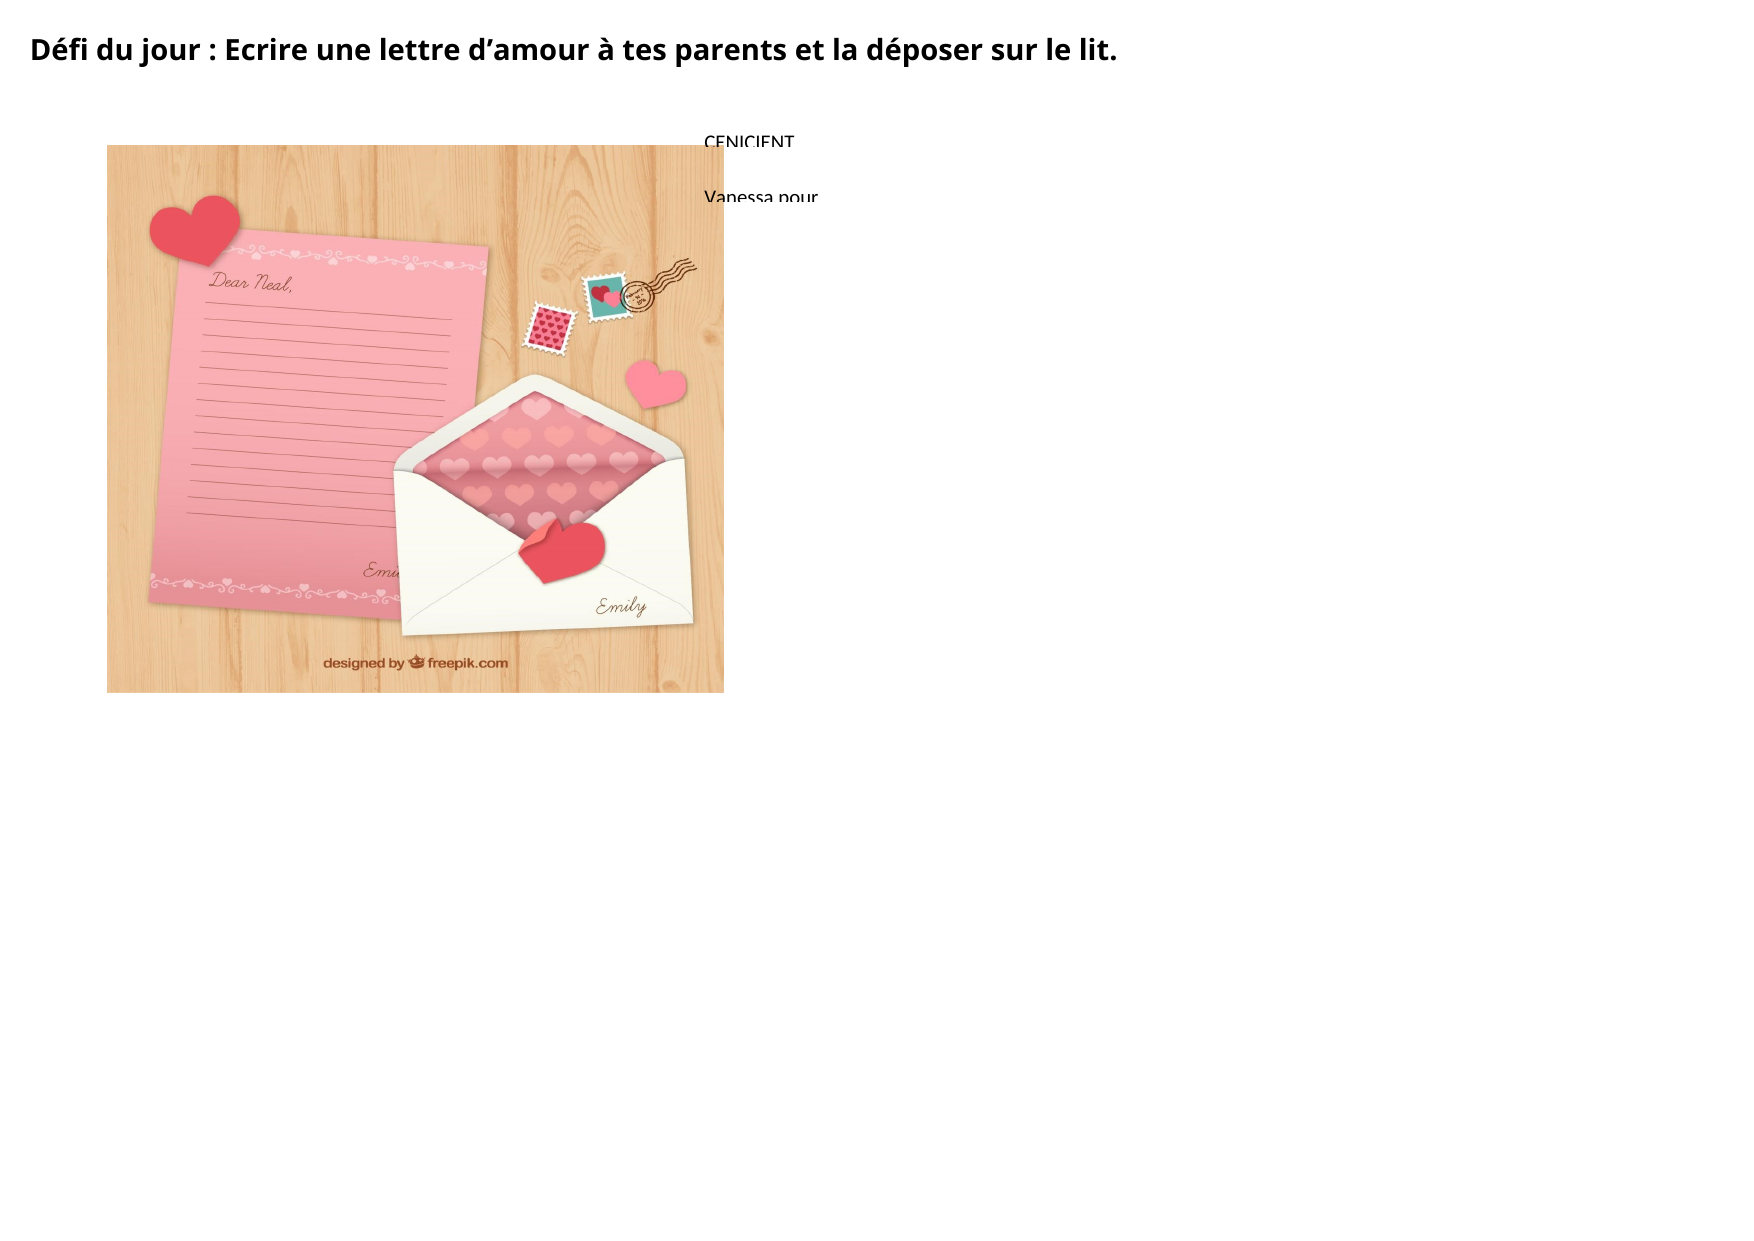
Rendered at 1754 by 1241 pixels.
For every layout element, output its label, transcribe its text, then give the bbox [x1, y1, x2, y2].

picture [107, 145, 724, 693]
text Défi du jour : Ecrire une lettre d’amour à tes parents et la déposer sur le lit. [29, 29, 1724, 69]
